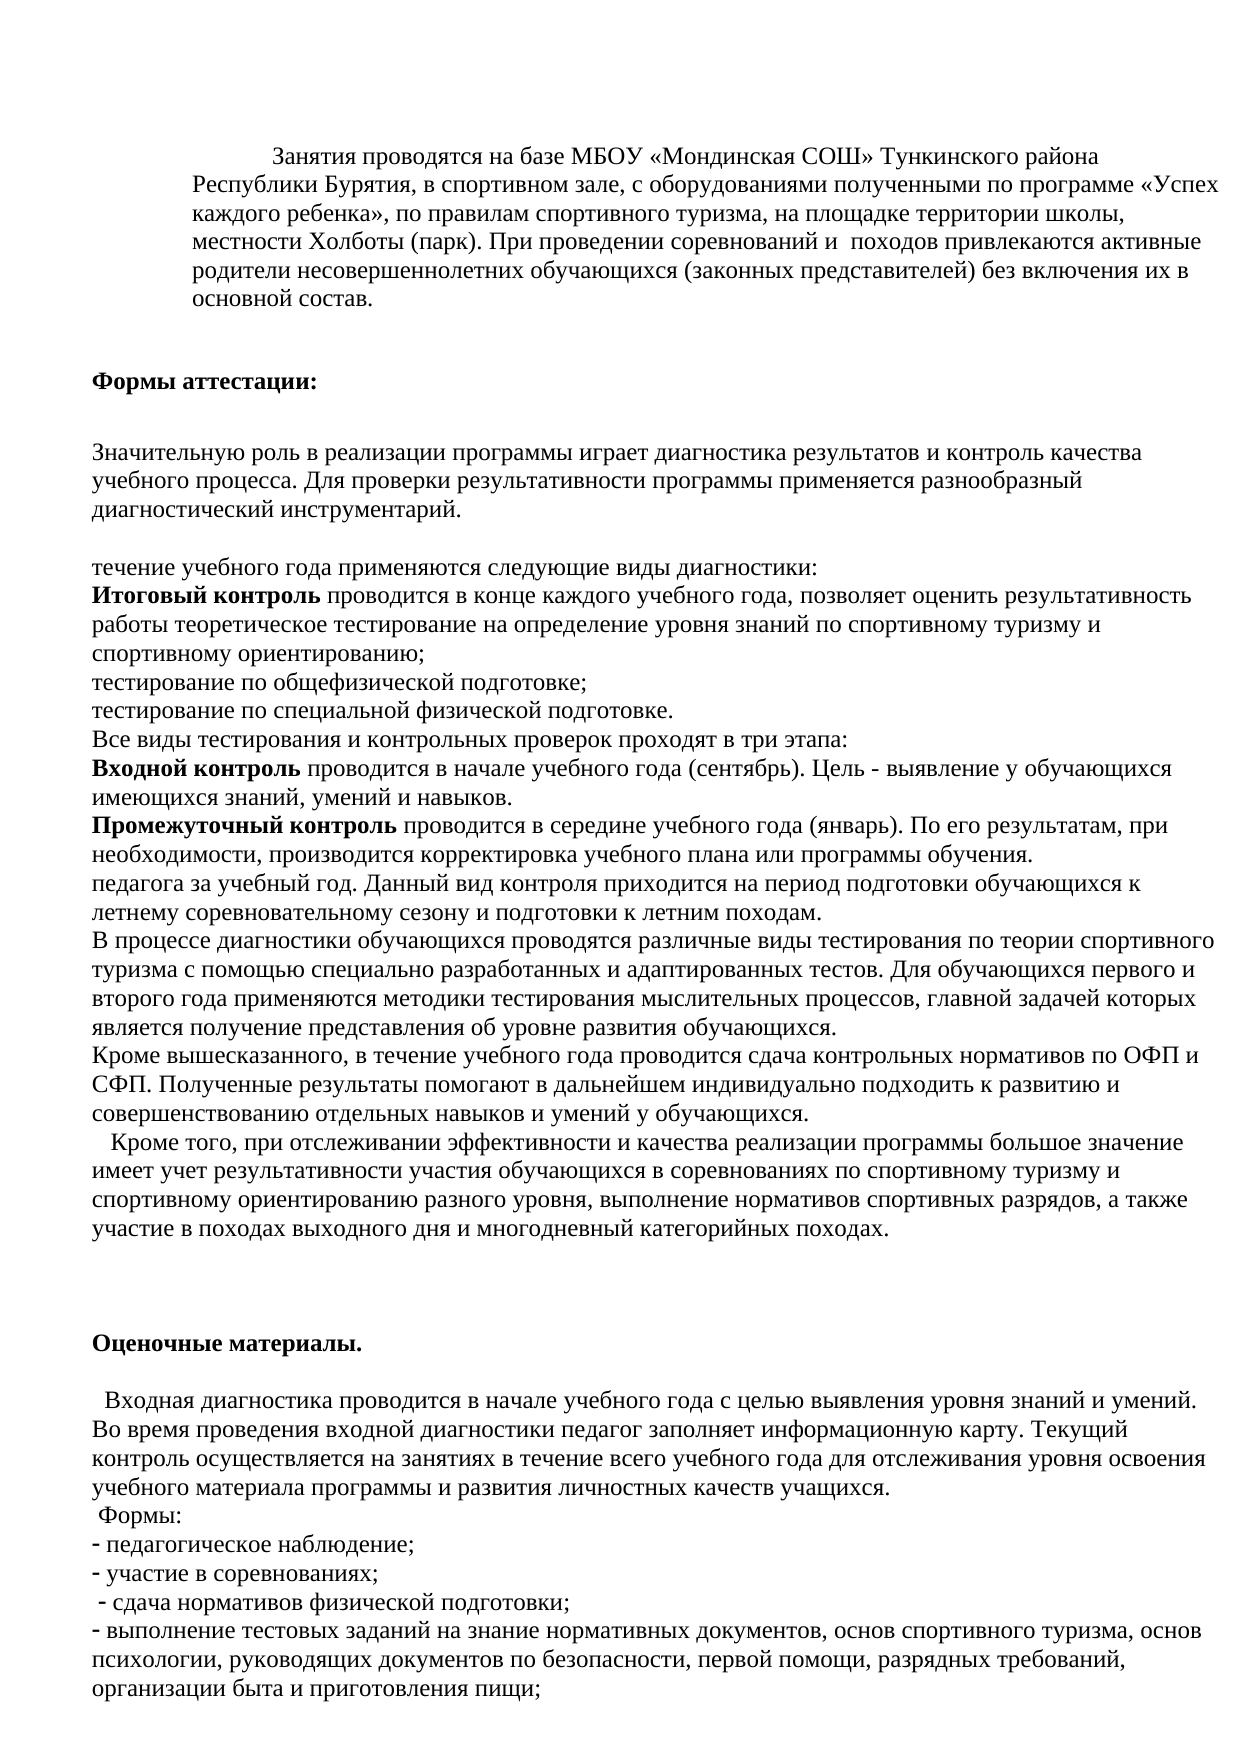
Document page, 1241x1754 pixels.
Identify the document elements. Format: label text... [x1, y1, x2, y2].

text Занятия проводятся на базе МБОУ «Мондинская СОШ» Тункинского района Республики Бурятия, в спортивном зале, с оборудованиями полученными по программе «Успех каждого ребенка», по правилам спортивного туризма, на площадке территории школы, местности Холботы (парк). При проведении соревнований и походов привлекаются активные родители несовершеннолетних обучающихся (законных представителей) без включения их в основной состав. [192, 141, 1219, 313]
text Все виды тестирования и контрольных проверок проходят в три этапа: [92, 724, 1219, 753]
text Кроме вышесказанного, в течение учебного года проводится сдача контрольных нормативов по ОФП и СФП. Полученные результаты помогают в дальнейшем индивидуально подходить к развитию и совершенствованию отдельных навыков и умений у обучающихся. [92, 1040, 1219, 1127]
text участие в соревнованиях; [92, 1558, 1219, 1587]
text В процессе диагностики обучающихся проводятся различные виды тестирования по теории спортивного туризма с помощью специально разработанных и адаптированных тестов. Для обучающихся первого и второго года применяются методики тестирования мыслительных процессов, главной задачей которых является получение представления об уровне развития обучающихся. [92, 925, 1219, 1040]
text сдача нормативов физической подготовки; [92, 1587, 1219, 1615]
text Входная диагностика проводится в начале учебного года с целью выявления уровня знаний и умений. Во время проведения входной диагностики педагог заполняет информационную карту. Текущий контроль осуществляется на занятиях в течение всего учебного года для отслеживания уровня освоения учебного материала программы и развития личностных качеств учащихся. [92, 1385, 1219, 1500]
text Формы аттестации: [92, 367, 1219, 395]
text педагога за учебный год. Данный вид контроля приходится на период подготовки обучающихся к летнему соревновательному сезону и подготовки к летним походам. [92, 868, 1219, 925]
text тестирование по специальной физической подготовке. [92, 695, 1219, 724]
text Итоговый контроль проводится в конце каждого учебного года, позволяет оценить результативность работы теоретическое тестирование на определение уровня знаний по спортивному туризму и спортивному ориентированию; [92, 580, 1219, 667]
text Кроме того, при отслеживании эффективности и качества реализации программы большое значение имеет учет результативности участия обучающихся в соревнованиях по спортивному туризму и спортивному ориентированию разного уровня, выполнение нормативов спортивных разрядов, а также участие в походах выходного дня и многодневный категорийных походах. [92, 1127, 1219, 1242]
text Значительную роль в реализации программы играет диагностика результатов и контроль качества учебного процесса. Для проверки результативности программы применяется разнообразный диагностический инструментарий. [92, 437, 1219, 523]
text течение учебного года применяются следующие виды диагностики: [92, 552, 1219, 580]
text Промежуточный контроль проводится в середине учебного года (январь). По его результатам, при необходимости, производится корректировка учебного плана или программы обучения. [92, 810, 1219, 868]
text Оценочные материалы. [92, 1299, 1219, 1357]
text педагогическое наблюдение; [92, 1529, 1219, 1558]
text выполнение тестовых заданий на знание нормативных документов, основ спортивного туризма, основ психологии, руководящих документов по безопасности, первой помощи, разрядных требований, организации быта и приготовления пищи; [92, 1615, 1219, 1702]
text тестирование по общефизической подготовке; [92, 667, 1219, 695]
text Входной контроль проводится в начале учебного года (сентябрь). Цель - выявление у обучающихся имеющихся знаний, умений и навыков. [92, 753, 1219, 810]
text Формы: [92, 1500, 1219, 1529]
